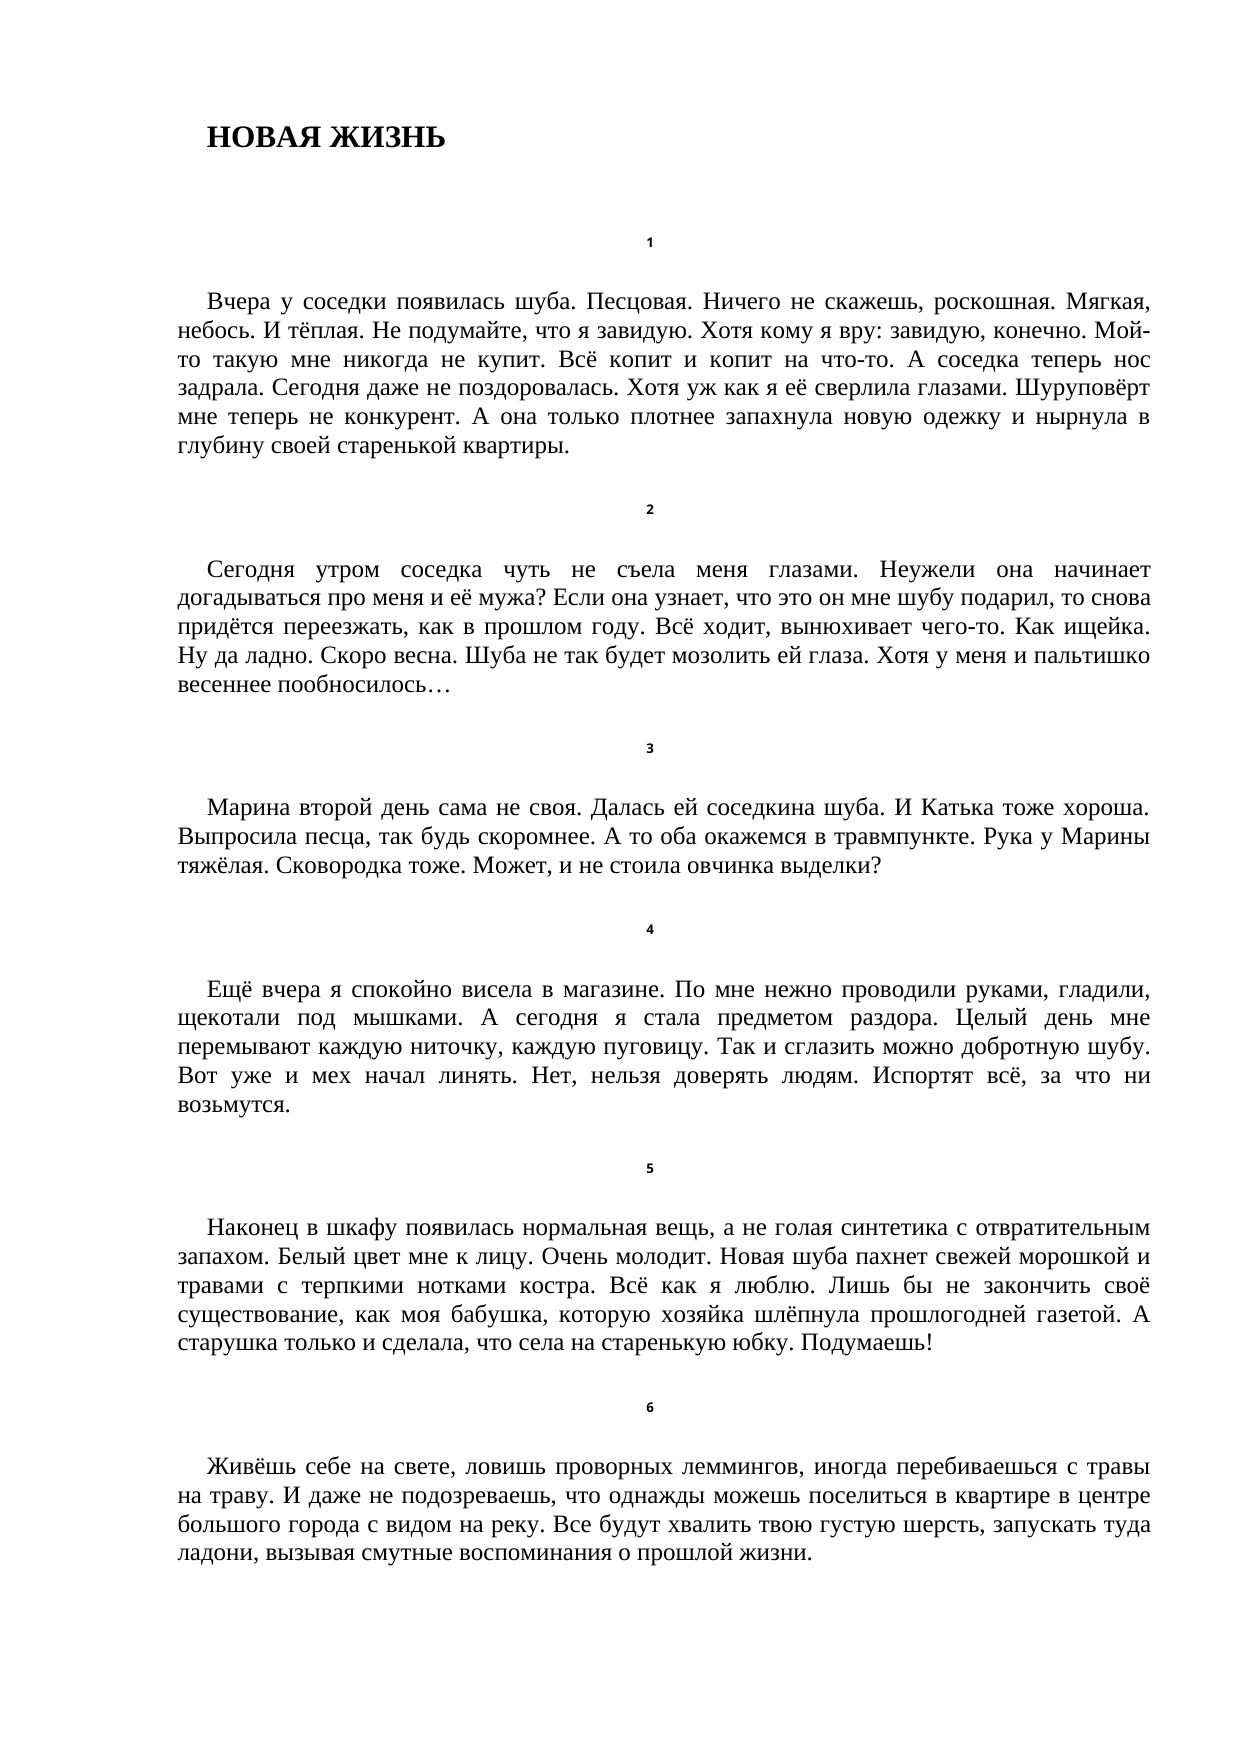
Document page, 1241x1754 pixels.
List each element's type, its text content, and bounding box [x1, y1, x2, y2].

text 4 [177, 907, 1122, 939]
text Вчера у соседки появилась шуба. Песцовая. Ничего не скажешь, роскошная. Мягкая, небось. И тёплая. Не подумайте, что я завидую. Хотя кому я вру: завидую, конечно. Мой-то такую мне никогда не купит. Всё копит и копит на что-то. А соседка теперь нос задрала. Сегодня даже не поздоровалась. Хотя уж как я её сверлила глазами. Шуруповёрт мне теперь не конкурент. А она только плотнее запахнула новую одежку и нырнула в глубину своей старенькой квартиры. [177, 286, 1152, 459]
text 3 [177, 726, 1122, 757]
text 2 [177, 487, 1122, 519]
text Сегодня утром соседка чуть не съела меня глазами. Неужели она начинает догадываться про меня и её мужа? Если она узнает, что это он мне шубу подарил, то снова придётся переезжать, как в прошлом году. Всё ходит, вынюхивает чего-то. Как ищейка. Ну да ладно. Скоро весна. Шуба не так будет мозолить ей глаза. Хотя у меня и пальтишко весеннее пообносилось… [177, 554, 1152, 697]
text Ещё вчера я спокойно висела в магазине. По мне нежно проводили руками, гладили, щекотали под мышками. А сегодня я стала предметом раздора. Целый день мне перемывают каждую ниточку, каждую пуговицу. Так и сглазить можно добротную шубу. Вот уже и мех начал линять. Нет, нельзя доверять людям. Испортят всё, за что ни возьмутся. [177, 974, 1152, 1117]
text Наконец в шкафу появилась нормальная вещь, а не голая синтетика с отвратительным запахом. Белый цвет мне к лицу. Очень молодит. Новая шуба пахнет свежей морошкой и травами с терпкими нотками костра. Всё как я люблю. Лишь бы не закончить своё существование, как моя бабушка, которую хозяйка шлёпнула прошлогодней газетой. А старушка только и сделала, что села на старенькую юбку. Подумаешь! [177, 1212, 1152, 1356]
text 1 [177, 220, 1122, 251]
text Живёшь себе на свете, ловишь проворных леммингов, иногда перебиваешься с травы на траву. И даже не подозреваешь, что однажды можешь поселиться в квартире в центре большого города с видом на реку. Все будут хвалить твою густую шерсть, запускать туда ладони, вызывая смутные воспоминания о прошлой жизни. [177, 1451, 1152, 1566]
text 5 [177, 1146, 1122, 1177]
text Марина второй день сама не своя. Далась ей соседкина шуба. И Катька тоже хороша. Выпросила песца, так будь скоромнее. А то оба окажемся в травмпункте. Рука у Марины тяжёлая. Сковородка тоже. Может, и не стоила овчинка выделки? [177, 792, 1152, 879]
title НОВАЯ ЖИЗНЬ [207, 118, 1152, 154]
text 6 [177, 1385, 1122, 1416]
